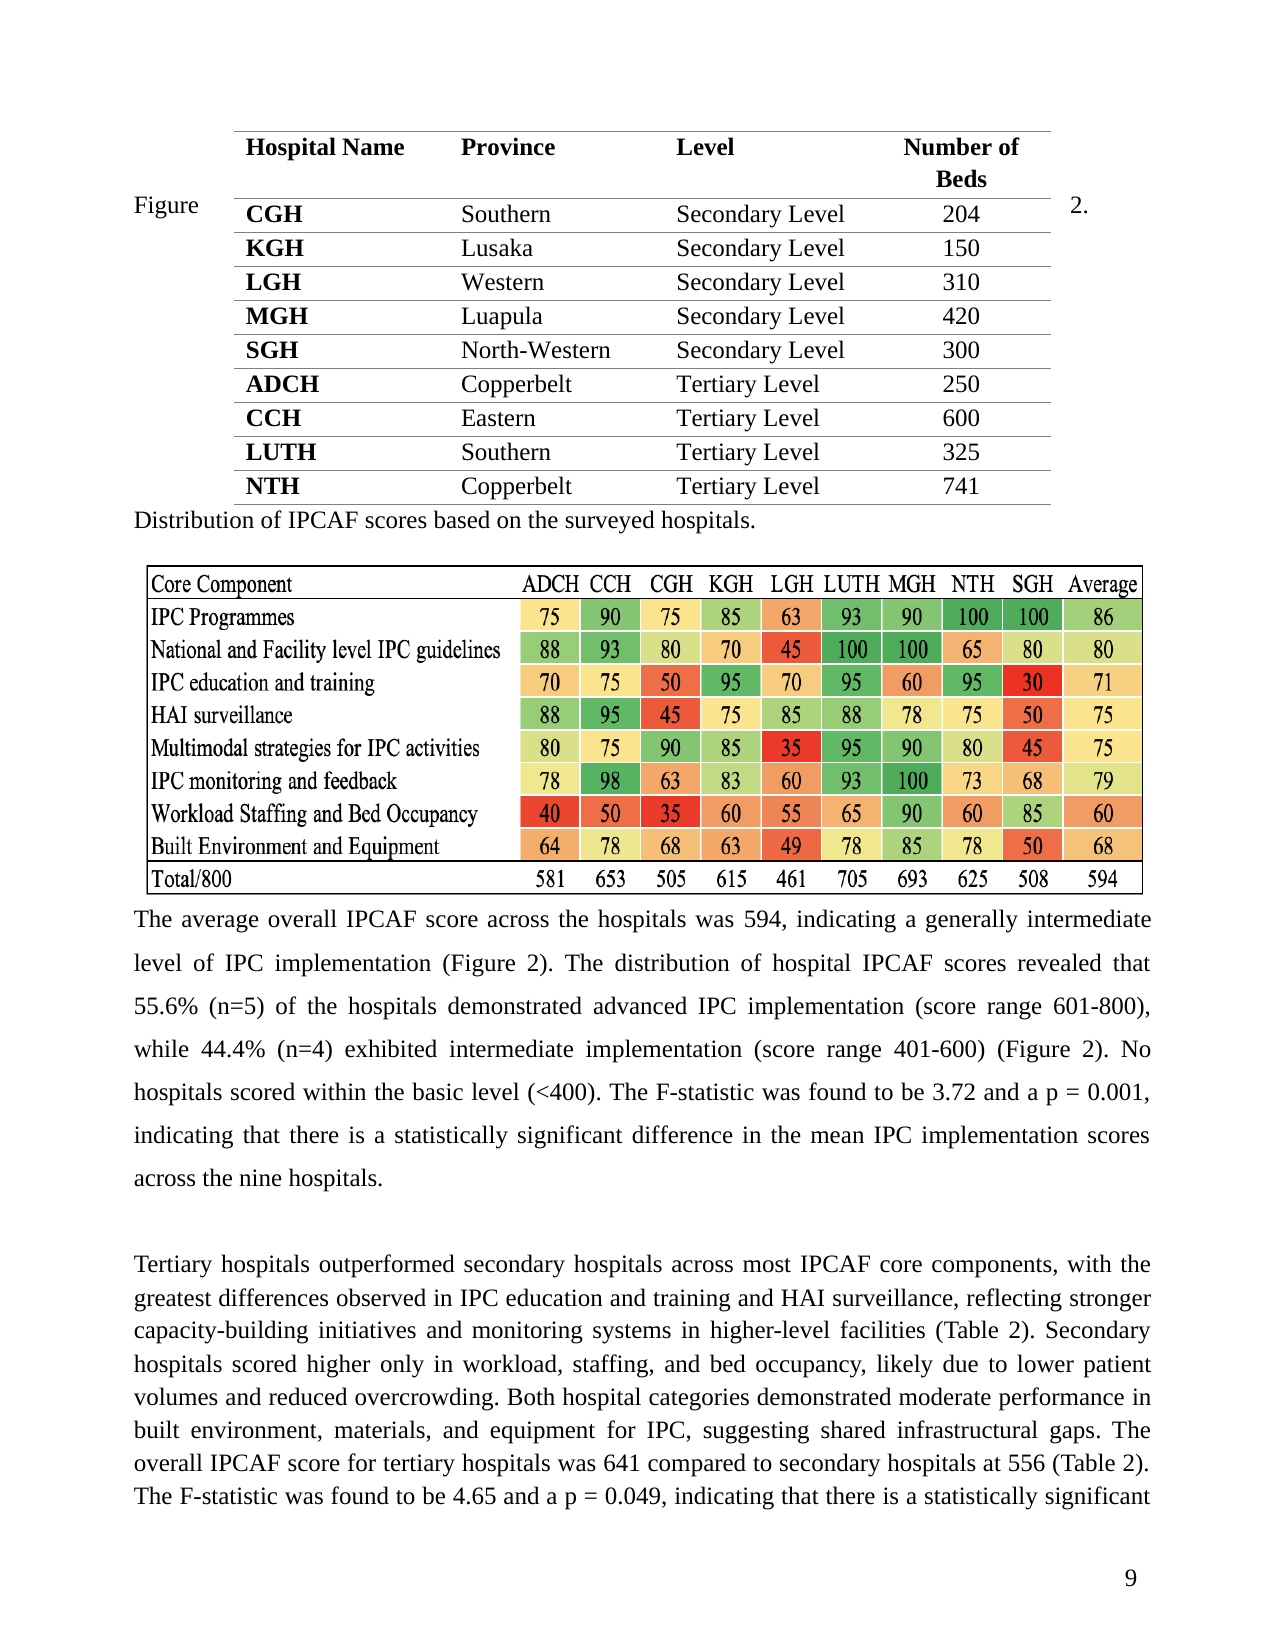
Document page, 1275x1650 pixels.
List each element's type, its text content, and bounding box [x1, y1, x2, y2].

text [133, 1249, 1152, 1509]
table_header Province [450, 132, 665, 198]
table_cell Western [450, 267, 665, 300]
table_cell LUTH [234, 437, 449, 470]
table_cell ADCH [234, 369, 449, 402]
table_cell Tertiary Level [665, 403, 871, 436]
table_cell 420 [871, 301, 1051, 334]
table_cell 741 [871, 471, 1051, 504]
table_cell Luapula [450, 301, 665, 334]
table_cell NTH [234, 471, 449, 504]
table_cell CCH [234, 403, 449, 436]
table_cell Tertiary Level [665, 369, 871, 402]
table_cell 600 [871, 403, 1051, 436]
text The average overall IPCAF score across the hospitals was 594, indicating a generally intermediate level of IPC implementation (Figure 2). The distribution of hospital IPCAF scores revealed that 55.6% (n=5) of the hospitals demonstrated advanced IPC implementation (score range 601-800), while 44.4% (n=4) exhibited intermediate implementation (score range 401-600) (Figure 2). No hospitals scored within the basic level (<400). The F-statistic was found to be 3.72 and a p = 0.001, indicating that there is a statistically significant difference in the mean IPC implementation scores across the nine hospitals. [133, 905, 1152, 1192]
table_header Level [665, 132, 871, 198]
table_cell 300 [871, 335, 1051, 368]
table_cell CGH [234, 199, 449, 232]
table_cell Copperbelt [450, 471, 665, 504]
table_cell SGH [234, 335, 449, 368]
table_cell Southern [450, 199, 665, 232]
table_cell 150 [871, 233, 1051, 266]
table_cell 310 [871, 267, 1051, 300]
table_header Number of Beds [871, 132, 1051, 198]
table_cell Lusaka [450, 233, 665, 266]
table_cell Southern [450, 437, 665, 470]
table_cell Eastern [450, 403, 665, 436]
table_cell 204 [871, 199, 1051, 232]
picture [133, 548, 1156, 905]
table_cell Secondary Level [665, 199, 871, 232]
table_cell Secondary Level [665, 233, 871, 266]
table_cell Copperbelt [450, 369, 665, 402]
table_cell 325 [871, 437, 1051, 470]
table_cell KGH [234, 233, 449, 266]
table_cell 250 [871, 369, 1051, 402]
table_cell Secondary Level [665, 267, 871, 300]
table_cell LGH [234, 267, 449, 300]
table_cell Secondary Level [665, 335, 871, 368]
table_cell Tertiary Level [665, 437, 871, 470]
table_cell Secondary Level [665, 301, 871, 334]
table_cell North-Western [450, 335, 665, 368]
text Figure 2. Distribution of IPCAF scores based on the surveyed hospitals. [133, 190, 1152, 534]
table_cell MGH [234, 301, 449, 334]
table_cell Tertiary Level [665, 471, 871, 504]
table_header Hospital Name [234, 132, 449, 198]
